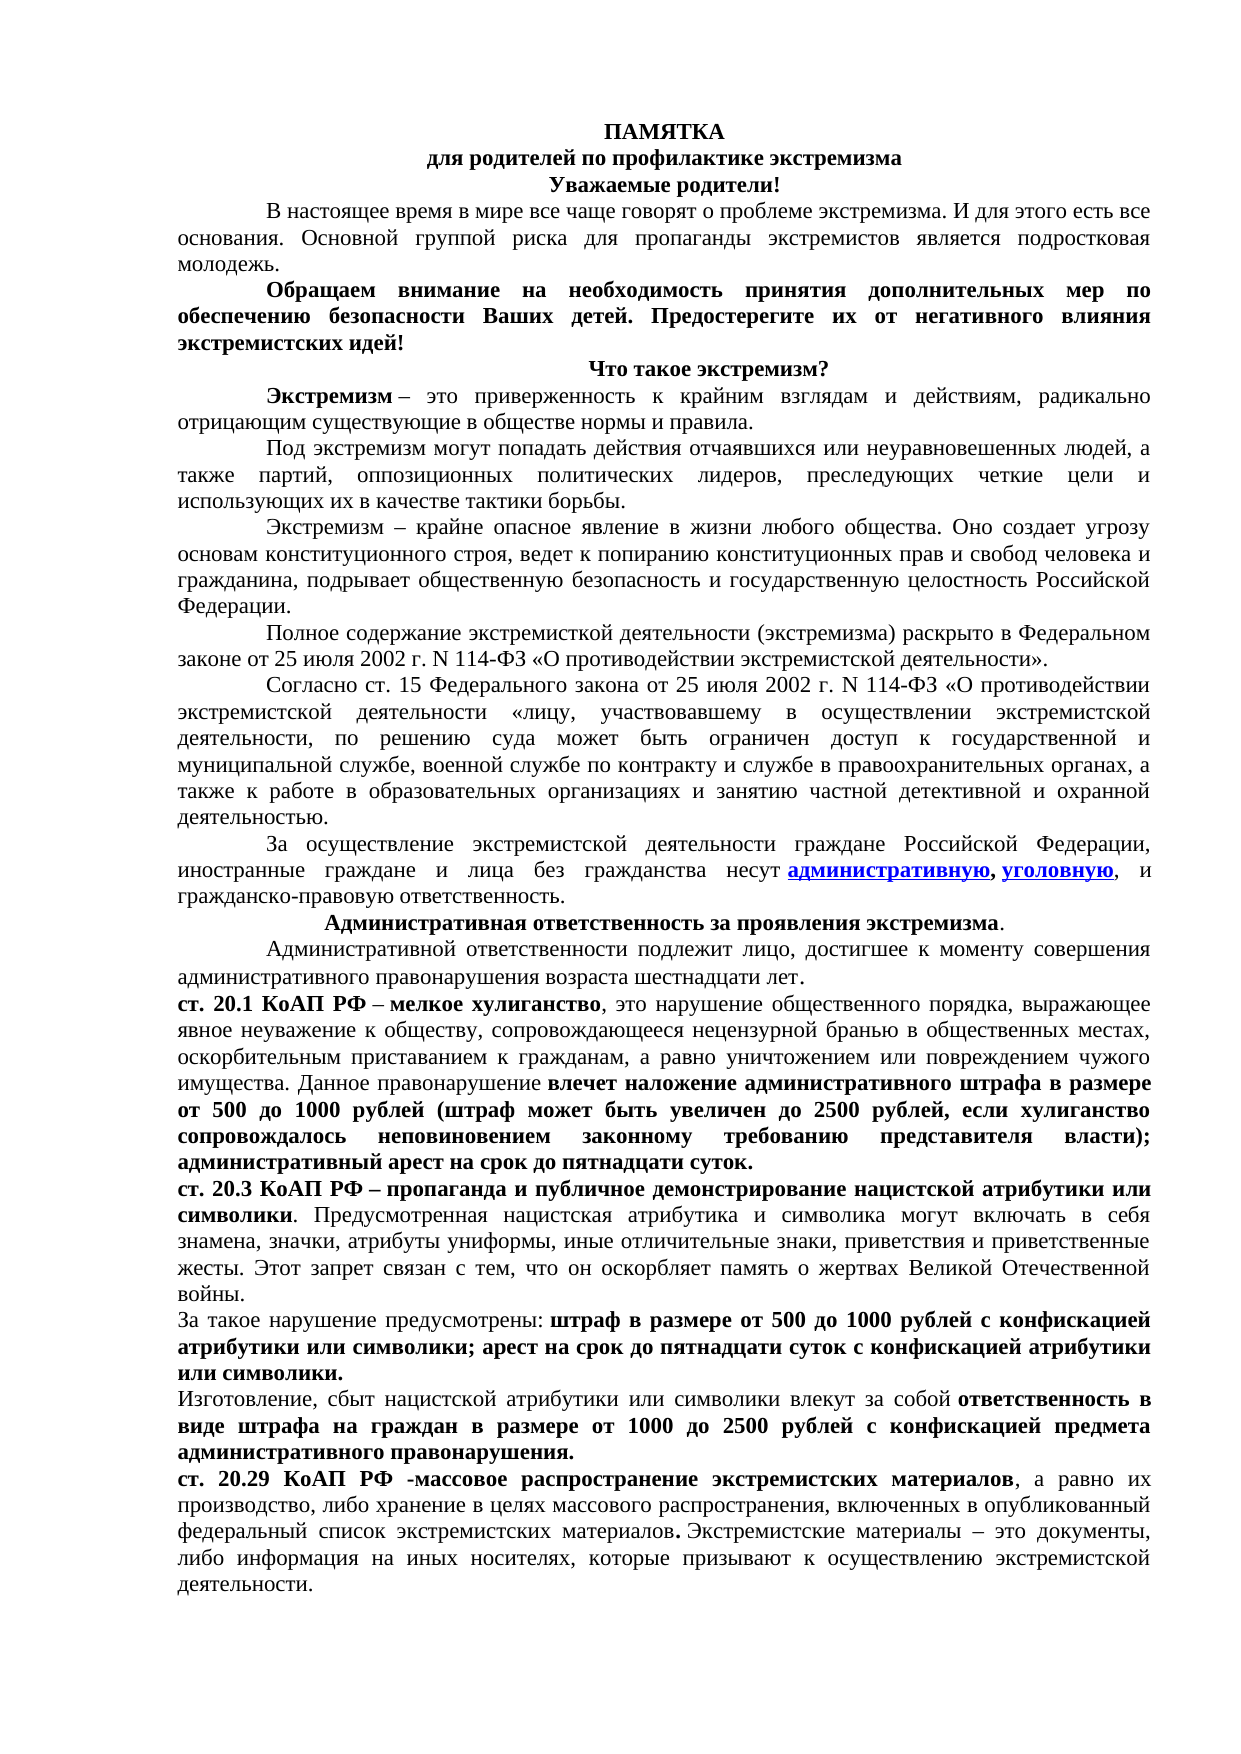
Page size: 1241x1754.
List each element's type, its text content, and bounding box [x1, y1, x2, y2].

text Административной ответственности подлежит лицо, достигшее к моменту совершения административного правонарушения возраста шестнадцати лет. [177, 935, 1152, 990]
text Что такое экстремизм? [177, 355, 1152, 382]
text Экстремизм – крайне опасное явление в жизни любого общества. Оно создает угрозу основам конституционного строя, ведет к попиранию конституционных прав и свобод человека и гражданина, подрывает общественную безопасность и государственную целостность Российской Федерации. [177, 513, 1152, 619]
text В настоящее время в мире все чаще говорят о проблеме экстремизма. И для этого есть все основания. Основной группой риска для пропаганды экстремистов является подростковая молодежь. [177, 197, 1152, 276]
text Согласно ст. 15 Федерального закона от 25 июля 2002 г. N 114-ФЗ «О противодействии экстремистской деятельности «лицу, участвовавшему в осуществлении экстремистской деятельности, по решению суда может быть ограничен доступ к государственной и муниципальной службе, военной службе по контракту и службе в правоохранительных органах, а также к работе в образовательных организациях и занятию частной детективной и охранной деятельностью. [177, 672, 1152, 830]
text Уважаемые родители! [177, 171, 1152, 197]
text ст. 20.29 КоАП РФ -массовое распространение экстремистских материалов, а равно их производство, либо хранение в целях массового распространения, включенных в опубликованный федеральный список экстремистских материалов. Экстремистские материалы – это документы, либо информация на иных носителях, которые призывают к осуществлению экстремистской деятельности. [177, 1464, 1152, 1596]
text ст. 20.3 КоАП РФ – пропаганда и публичное демонстрирование нацистской атрибутики или символики. Предусмотренная нацистская атрибутика и символика могут включать в себя знамена, значки, атрибуты униформы, иные отличительные знаки, приветствия и приветственные жесты. Этот запрет связан с тем, что он оскорбляет память о жертвах Великой Отечественной войны. [177, 1175, 1152, 1306]
text Полное содержание экстремисткой деятельности (экстремизма) раскрыто в Федеральном законе от 25 июля 2002 г. N 114-ФЗ «О противодействии экстремистской деятельности». [177, 619, 1152, 672]
text Обращаем внимание на необходимость принятия дополнительных мер по обеспечению безопасности Ваших детей. Предостерегите их от негативного влияния экстремистских идей! [177, 276, 1152, 355]
text Под экстремизм могут попадать действия отчаявшихся или неуравновешенных людей, а также партий, оппозиционных политических лидеров, преследующих четкие цели и использующих их в качестве тактики борьбы. [177, 434, 1152, 513]
text За осуществление экстремистской деятельности граждане Российской Федерации, иностранные граждане и лица без гражданства несут административную, уголовную, и гражданско-правовую ответственность. [177, 830, 1152, 909]
text ПАМЯТКА для родителей по профилактике экстремизма [177, 118, 1152, 171]
text Экстремизм – это приверженность к крайним взглядам и действиям, радикально отрицающим существующие в обществе нормы и правила. [177, 382, 1152, 434]
text Изготовление, сбыт нацистской атрибутики или символики влекут за собой ответственность в виде штрафа на граждан в размере от 1000 до 2500 рублей с конфискацией предмета административного правонарушения. [177, 1386, 1152, 1464]
text ст. 20.1 КоАП РФ – мелкое хулиганство, это нарушение общественного порядка, выражающее явное неуважение к обществу, сопровождающееся нецензурной бранью в общественных местах, оскорбительным приставанием к гражданам, а равно уничтожением или повреждением чужого имущества. Данное правонарушение влечет наложение административного штрафа в размере от 500 до 1000 рублей (штраф может быть увеличен до 2500 рублей, если хулиганство сопровождалось неповиновением законному требованию представителя власти); административный арест на срок до пятнадцати суток. [177, 990, 1152, 1175]
text Административная ответственность за проявления экстремизма. [177, 909, 1152, 935]
text За такое нарушение предусмотрены: штраф в размере от 500 до 1000 рублей с конфискацией атрибутики или символики; арест на срок до пятнадцати суток с конфискацией атрибутики или символики. [177, 1306, 1152, 1386]
